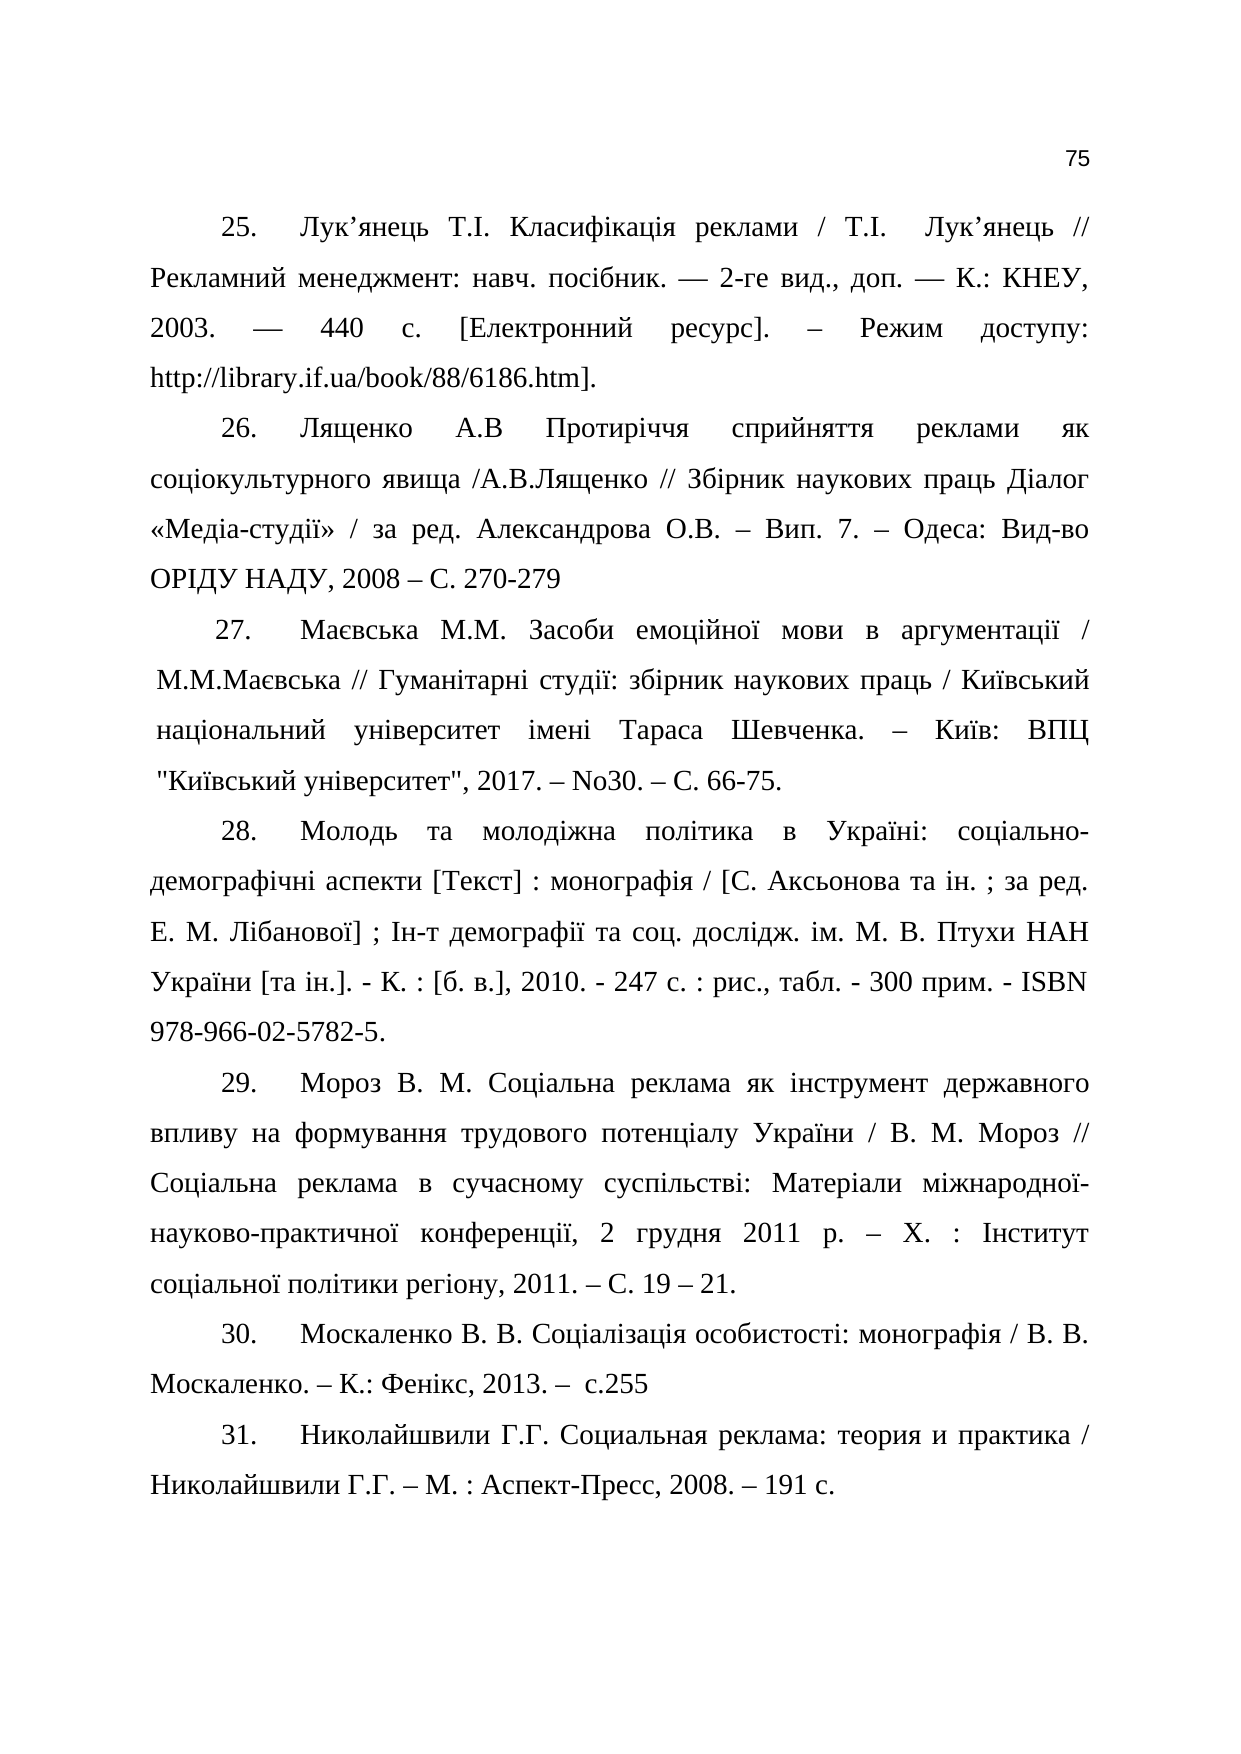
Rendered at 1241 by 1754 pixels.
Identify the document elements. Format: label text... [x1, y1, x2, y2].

list Николайшвили Г.Г. Социальная реклама: теория и практика / Николайшвили Г.Г. – М. : Аспект-Пресс, 2008. – 191 с. [150, 1417, 1090, 1501]
list Молодь та молодіжна політика в Україні: соціально-демографічні аспекти [Текст] : монографія / [С. Аксьонова та ін. ; за ред. Е. М. Лібанової] ; Ін-т демографії та соц. дослідж. ім. М. В. Птухи НАН України [та ін.]. - К. : [б. в.], 2010. - 247 с. : рис., табл. - 300 прим. - ISBN 978-966-02-5782-5. [150, 813, 1090, 1048]
list Маєвська М.М. Засоби емоційної мови в аргументації / М.М.Маєвська // Гуманітарні студії: збірник наукових праць / Київський національний університет імені Тараса Шевченка. – Київ: ВПЦ "Київський університет", 2017. – No30. – С. 66-75. [156, 612, 1090, 796]
list Лук’янець Т.І. Класифікація реклами / Т.І. Лук’янець // Рекламний менеджмент: навч. посібник. — 2-ге вид., доп. — К.: КНЕУ, 2003. — 440 с. [Електронний ресурс]. – Режим доступу: http://library.if.ua/book/88/6186.htm]. [150, 209, 1090, 394]
list Москаленко В. В. Соціалізація особистості: монографія / В. В. Москаленко. – К.: Фенікс, 2013. – с.255 [150, 1316, 1090, 1400]
list Мороз В. М. Соціальна реклама як інструмент державного впливу на формування трудового потенціалу України / В. М. Мороз // Соціальна реклама в сучасному суспільстві: Матеріали міжнародної-науково-практичної конференції, 2 грудня 2011 р. – Х. : Інститут соціальної політики регіону, 2011. – С. 19 – 21. [150, 1065, 1090, 1299]
list Лященко А.В Протиріччя сприйняття реклами як соціокультурного явища /А.В.Лященко // Збірник наукових праць Діалог «Медіа-студії» / за ред. Александрова О.В. – Вип. 7. – Одеса: Вид-во ОРІДУ НАДУ, 2008 – С. 270-279 [150, 411, 1090, 595]
